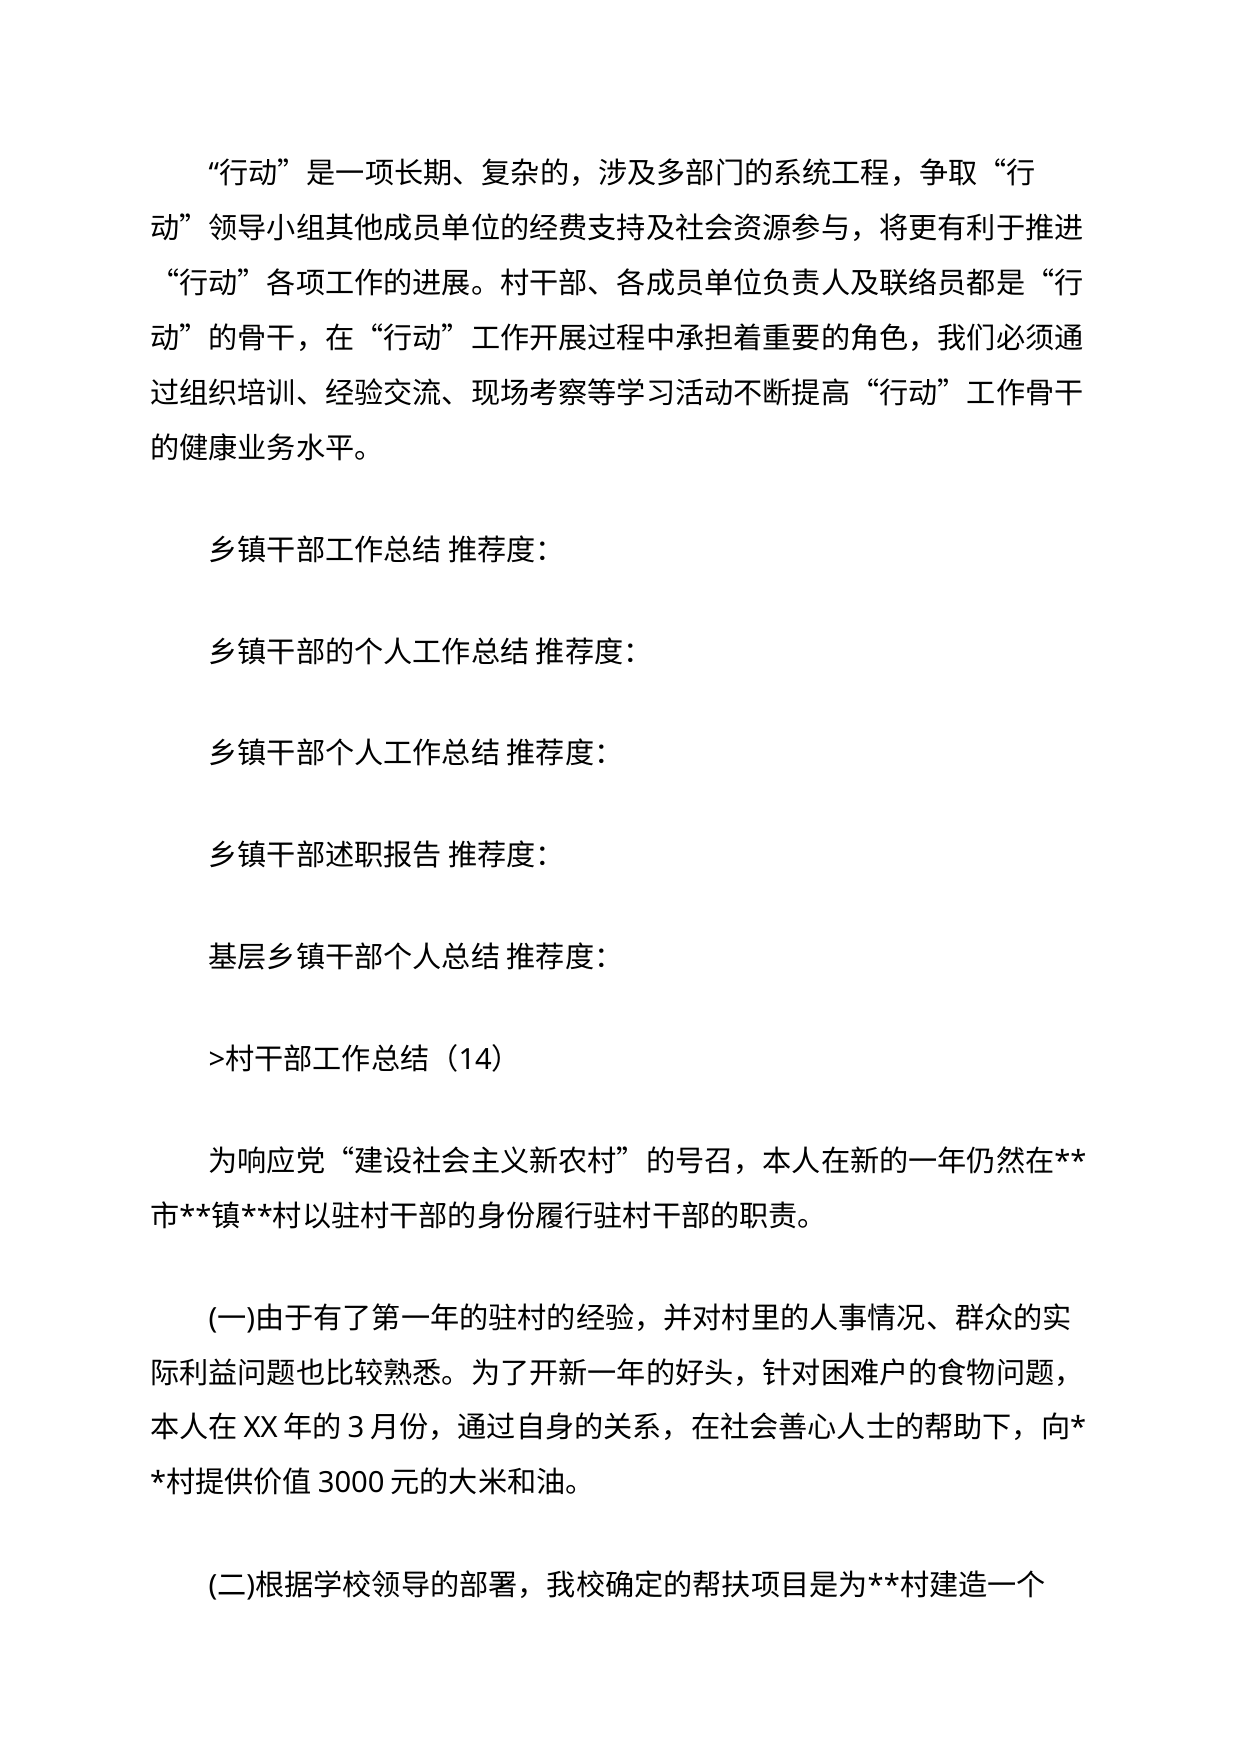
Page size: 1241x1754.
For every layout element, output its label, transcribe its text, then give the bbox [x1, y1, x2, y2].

text 乡镇干部的个人工作总结 推荐度： [150, 628, 1090, 670]
text >村干部工作总结（14） [150, 1035, 1090, 1078]
text 基层乡镇干部个人总结 推荐度： [150, 933, 1090, 976]
text “行动”是一项长期、复杂的，涉及多部门的系统工程，争取“行动”领导小组其他成员单位的经费支持及社会资源参与，将更有利于推进“行动”各项工作的进展。村干部、各成员单位负责人及联络员都是“行动”的骨干，在“行动”工作开展过程中承担着重要的角色，我们必须通过组织培训、经验交流、现场考察等学习活动不断提高“行动”工作骨干的健康业务水平。 [150, 150, 1090, 467]
text 为响应党“建设社会主义新农村”的号召，本人在新的一年仍然在**市**镇**村以驻村干部的身份履行驻村干部的职责。 [150, 1137, 1090, 1234]
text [150, 1561, 1090, 1603]
text (一)由于有了第一年的驻村的经验，并对村里的人事情况、群众的实际利益问题也比较熟悉。为了开新一年的好头，针对困难户的食物问题，本人在XX年的3月份，通过自身的关系，在社会善心人士的帮助下，向**村提供价值3000元的大米和油。 [150, 1294, 1090, 1501]
text 乡镇干部述职报告 推荐度： [150, 832, 1090, 874]
text 乡镇干部工作总结 推荐度： [150, 526, 1090, 569]
text 乡镇干部个人工作总结 推荐度： [150, 730, 1090, 772]
